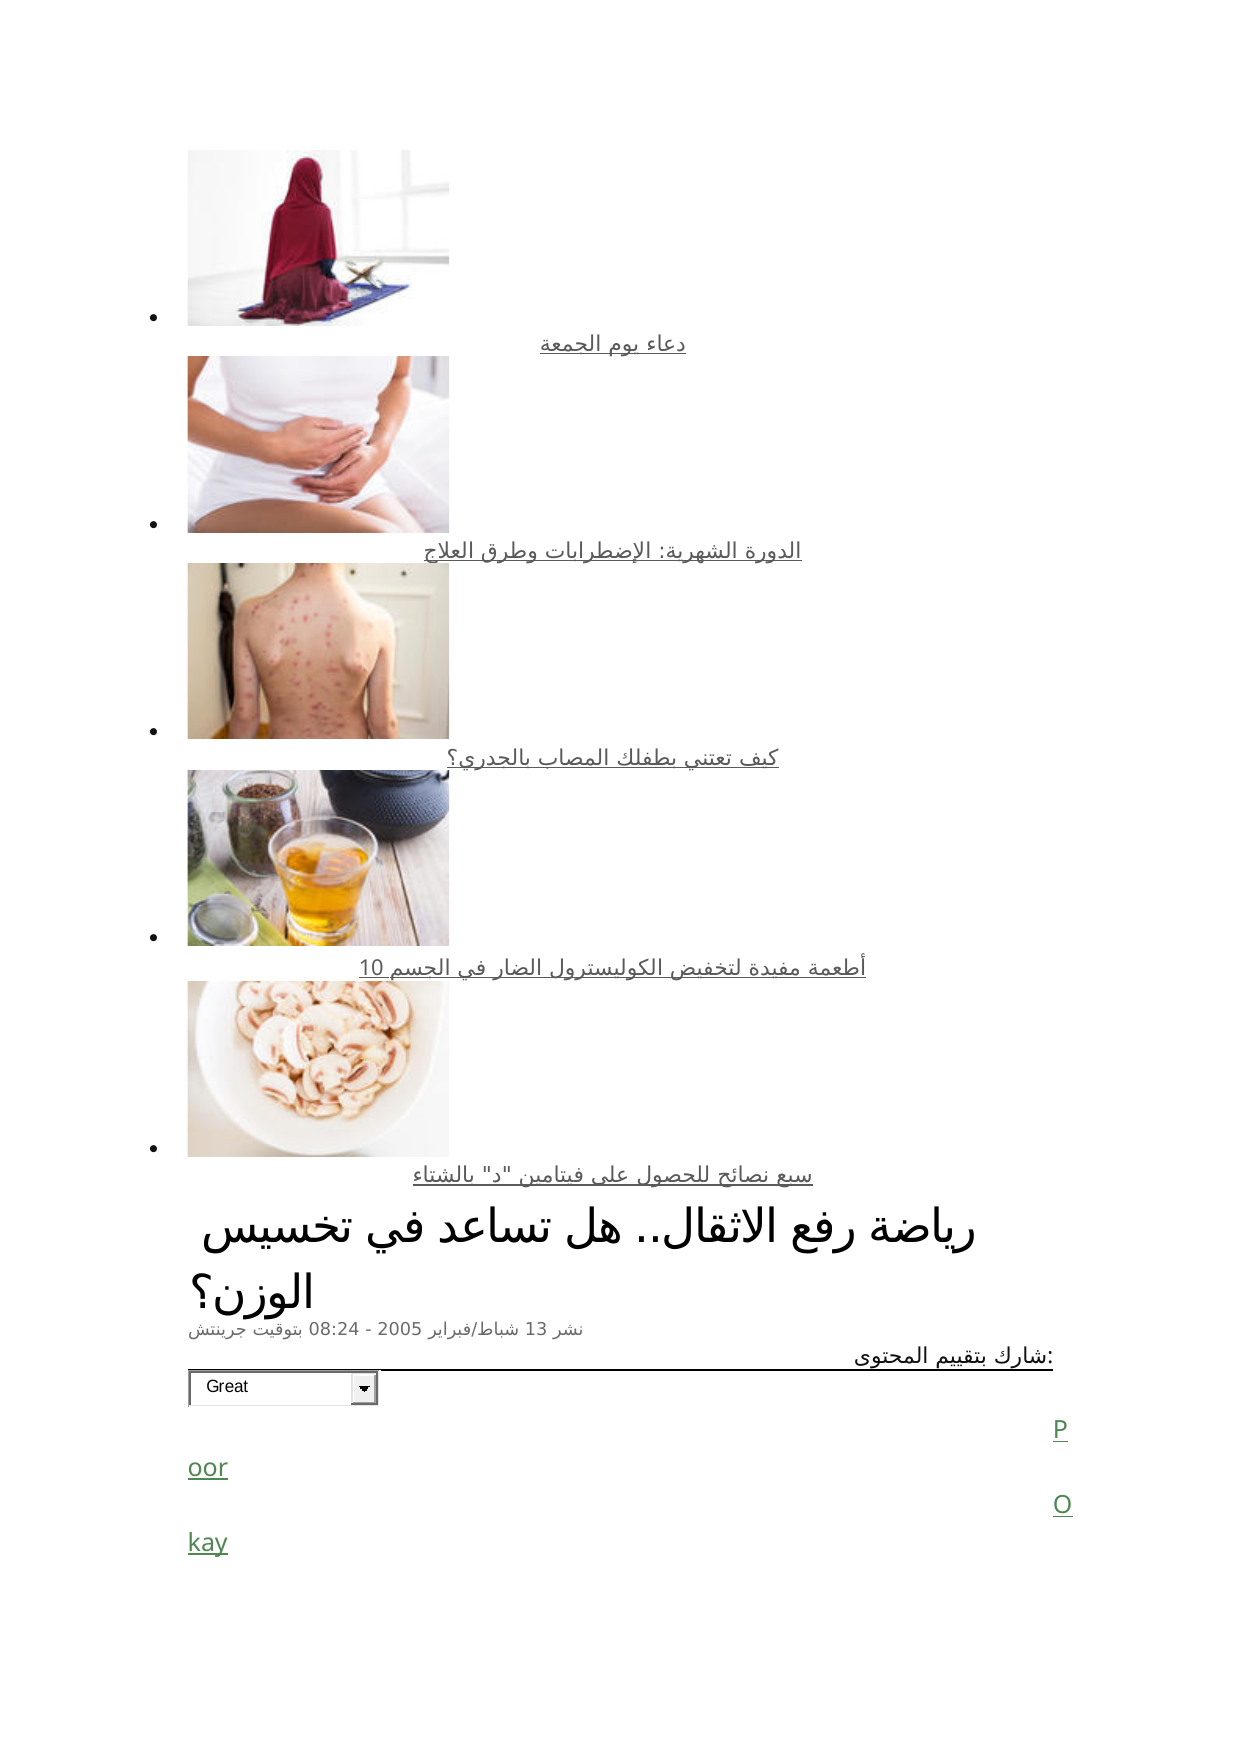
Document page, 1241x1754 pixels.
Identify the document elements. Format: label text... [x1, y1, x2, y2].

text شارك بتقييم المحتوى: [187, 1340, 1053, 1370]
picture [187, 563, 450, 739]
text Okay [187, 1483, 1053, 1558]
text رياضة رفع الاثقال.. هل تساعد في تخسيس الوزن؟ [187, 1188, 1053, 1319]
picture [187, 150, 450, 326]
text نشر 13 شباط/فبراير 2005 - 08:24 بتوقيت جرينتش [187, 1319, 1053, 1340]
text دعاء يوم الجمعة [187, 331, 1037, 357]
picture [187, 981, 450, 1157]
picture [187, 770, 450, 946]
text Poor [187, 1408, 1053, 1483]
text سبع نصائح للحصول على فيتامين "د" بالشتاء [187, 1163, 1037, 1188]
text كيف تعتني بطفلك المصاب بالجدري؟ [187, 745, 1037, 770]
picture [187, 356, 450, 533]
text 10 أطعمة مفيدة لتخفيض الكوليسترول الضار في الجسم [187, 952, 1037, 981]
text الدورة الشهرية: الإضطرابات وطرق العلاج [187, 538, 1037, 563]
